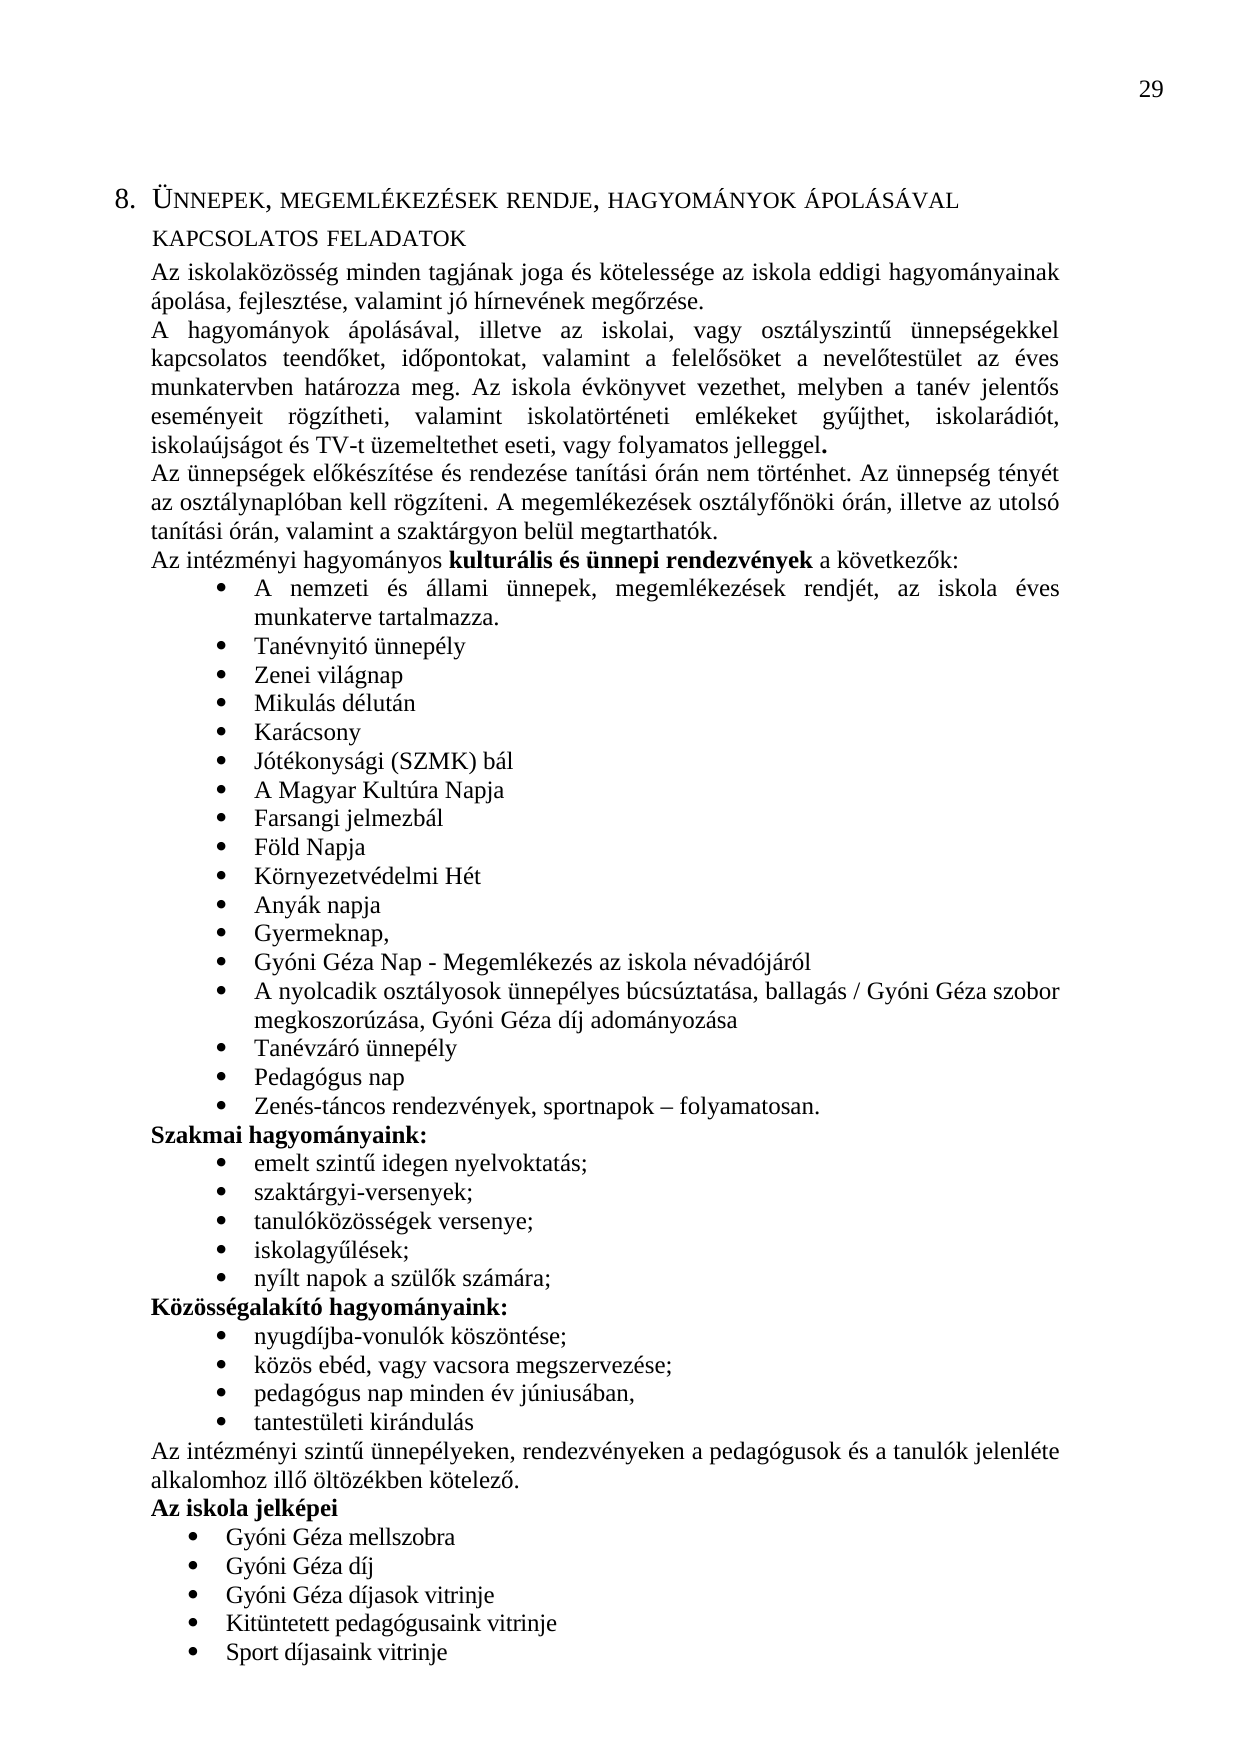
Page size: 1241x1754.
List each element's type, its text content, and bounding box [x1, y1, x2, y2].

text A hagyományok ápolásával, illetve az iskolai, vagy osztályszintű ünnepségekkel kapcsolatos teendőket, időpontokat, valamint a felelősöket a nevelőtestület az éves munkatervben határozza meg. Az iskola évkönyvet vezethet, melyben a tanév jelentős eseményeit rögzítheti, valamint iskolatörténeti emlékeket gyűjthet, iskolarádiót, iskolaújságot és TV-t üzemeltethet eseti, vagy folyamatos jelleggel. [151, 315, 1060, 458]
list A nyolcadik osztályosok ünnepélyes búcsúztatása, ballagás / Gyóni Géza szobor megkoszorúzása, Gyóni Géza díj adományozása [217, 976, 1060, 1033]
text Közösségalakító hagyományaink: [77, 1292, 1060, 1321]
list A nemzeti és állami ünnepek, megemlékezések rendjét, az iskola éves munkaterve tartalmazza. [217, 573, 1060, 631]
list A Magyar Kultúra Napja [217, 775, 1060, 803]
subtitle Ünnepek, megemlékezések rendje, hagyományok ápolásával kapcsolatos feladatok [114, 182, 1060, 253]
list Zenés-táncos rendezvények, sportnapok – folyamatosan. [217, 1091, 1060, 1120]
list Föld Napja [217, 832, 1060, 861]
list közös ebéd, vagy vacsora megszervezése; [217, 1350, 1060, 1378]
list tanulóközösségek versenye; [217, 1206, 1060, 1235]
list Gyermeknap, [217, 918, 1060, 947]
list Gyóni Géza Nap - Megemlékezés az iskola névadójáról [217, 947, 1060, 976]
text Az intézményi szintű ünnepélyeken, rendezvényeken a pedagógusok és a tanulók jelenléte alkalomhoz illő öltözékben kötelező. [151, 1436, 1060, 1493]
list Tanévnyitó ünnepély [217, 631, 1060, 660]
list Környezetvédelmi Hét [217, 861, 1060, 890]
list Karácsony [217, 717, 1060, 746]
list Kitüntetett pedagógusaink vitrinje [188, 1608, 1060, 1637]
list emelt szintű idegen nyelvoktatás; [217, 1148, 1060, 1177]
list Pedagógus nap [217, 1062, 1060, 1091]
list iskolagyűlések; [217, 1235, 1060, 1263]
list nyílt napok a szülők számára; [217, 1263, 1060, 1292]
list Gyóni Géza mellszobra [188, 1522, 1060, 1551]
list Mikulás délután [217, 688, 1060, 717]
list pedagógus nap minden év júniusában, [217, 1378, 1060, 1407]
list nyugdíjba-vonulók köszöntése; [217, 1321, 1060, 1350]
list Jótékonysági (SZMK) bál [217, 746, 1060, 775]
text Szakmai hagyományaink: [77, 1120, 1060, 1148]
list Sport díjasaink vitrinje [188, 1637, 1060, 1666]
text Az iskola jelképei [151, 1493, 1060, 1522]
list Gyóni Géza díjasok vitrinje [188, 1580, 1060, 1608]
list szaktárgyi-versenyek; [217, 1177, 1060, 1206]
text Az ünnepségek előkészítése és rendezése tanítási órán nem történhet. Az ünnepség tényét az osztálynaplóban kell rögzíteni. A megemlékezések osztályfőnöki órán, illetve az utolsó tanítási órán, valamint a szaktárgyon belül megtarthatók. [151, 458, 1060, 545]
list Gyóni Géza díj [188, 1551, 1060, 1580]
list Anyák napja [217, 890, 1060, 918]
list Farsangi jelmezbál [217, 803, 1060, 832]
list Tanévzáró ünnepély [217, 1033, 1060, 1062]
list tantestületi kirándulás [217, 1407, 1060, 1436]
text Az iskolaközösség minden tagjának joga és kötelessége az iskola eddigi hagyományainak ápolása, fejlesztése, valamint jó hírnevének megőrzése. [151, 257, 1060, 315]
list Zenei világnap [217, 660, 1060, 688]
text Az intézményi hagyományos kulturális és ünnepi rendezvények a következők: [151, 545, 1060, 573]
